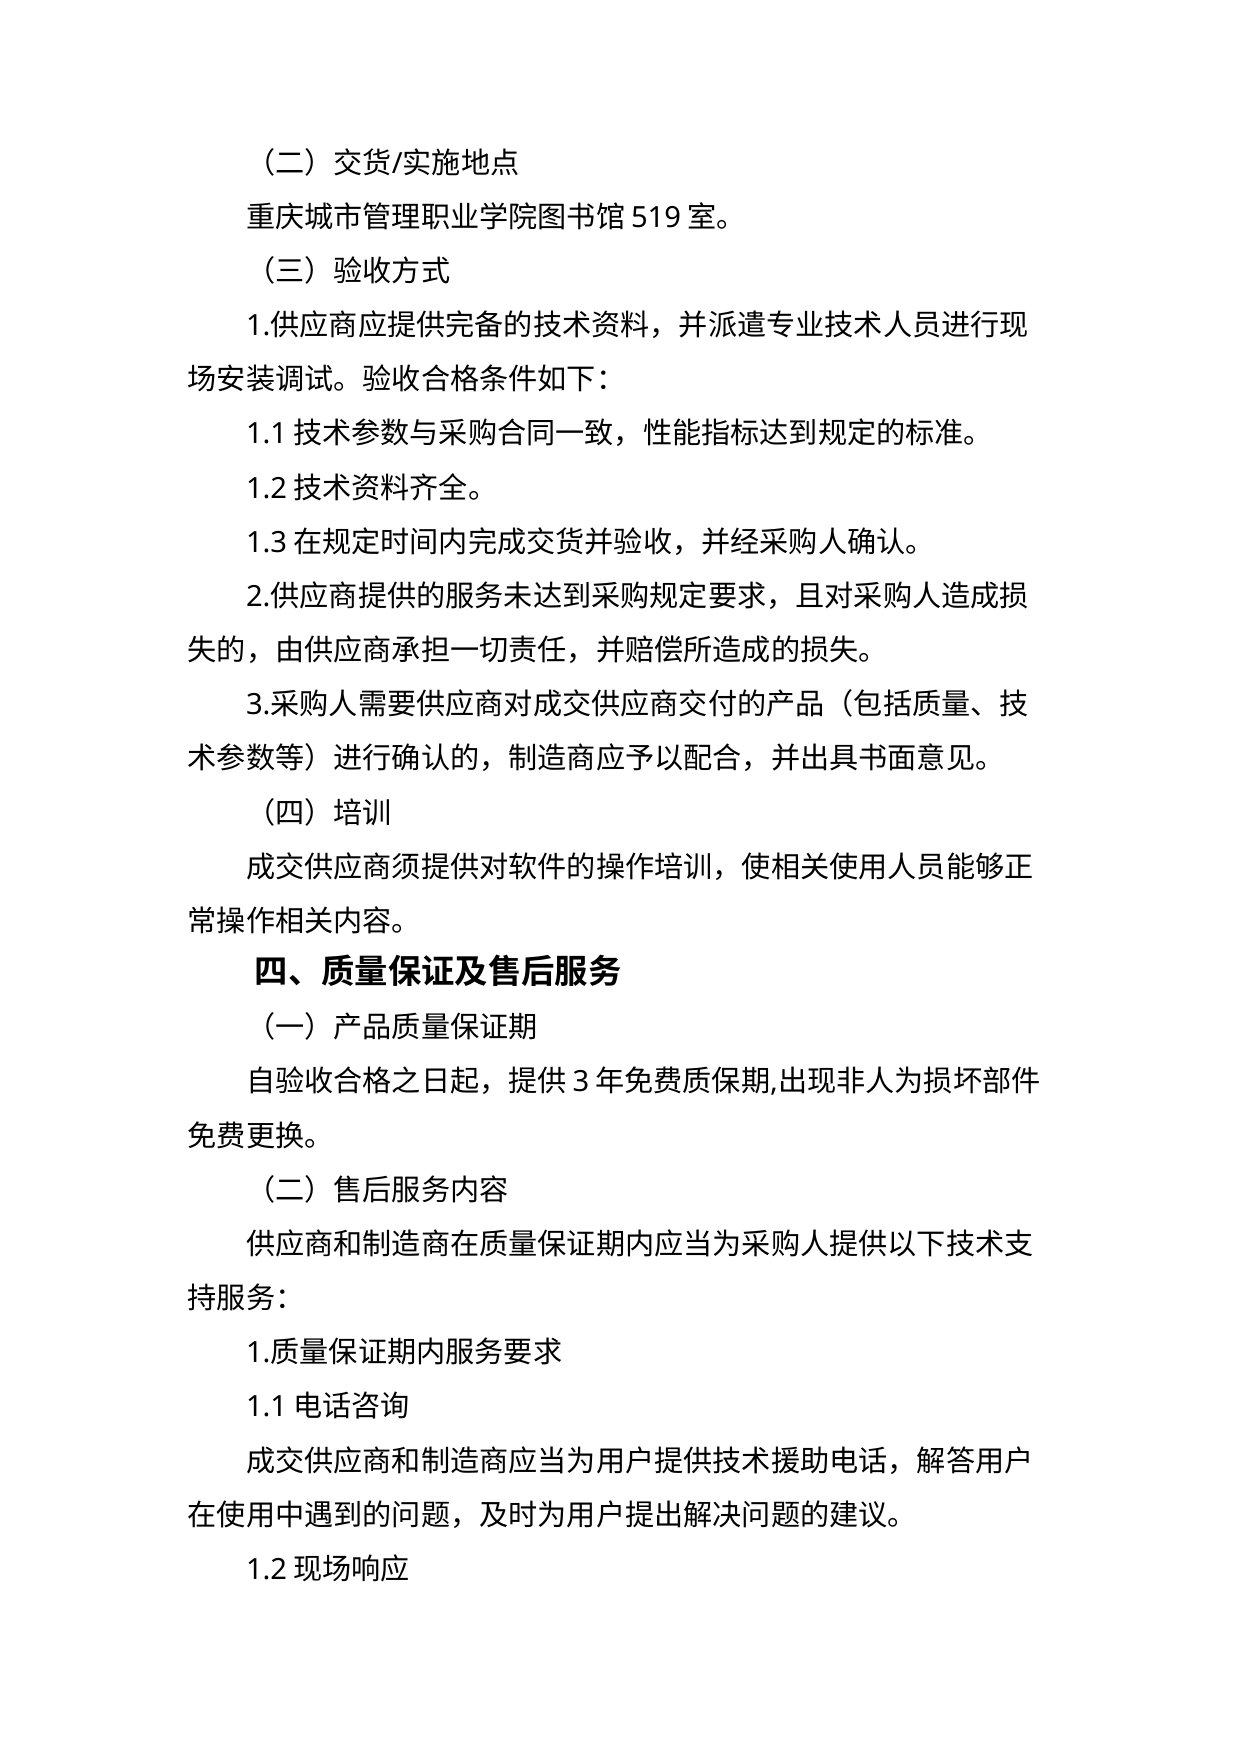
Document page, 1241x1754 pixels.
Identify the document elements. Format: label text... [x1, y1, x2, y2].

text 供应商和制造商在质量保证期内应当为采购人提供以下技术支持服务： [187, 1211, 1053, 1319]
text 3.采购人需要供应商对成交供应商交付的产品（包括质量、技术参数等）进行确认的，制造商应予以配合，并出具书面意见。 [187, 671, 1053, 780]
text 成交供应商须提供对软件的操作培训，使相关使用人员能够正常操作相关内容。 [187, 834, 1053, 942]
text 四、质量保证及售后服务 [187, 942, 1053, 994]
text （一）产品质量保证期 [187, 994, 1053, 1048]
text 1.3在规定时间内完成交货并验收，并经采购人确认。 [187, 509, 1053, 563]
text 1.2现场响应 [187, 1536, 1053, 1590]
text （四）培训 [187, 780, 1053, 834]
text 2.供应商提供的服务未达到采购规定要求，且对采购人造成损失的，由供应商承担一切责任，并赔偿所造成的损失。 [187, 563, 1053, 671]
text 1.1电话咨询 [187, 1373, 1053, 1428]
text 1.供应商应提供完备的技术资料，并派遣专业技术人员进行现场安装调试。验收合格条件如下： [187, 292, 1053, 401]
text （二）售后服务内容 [187, 1157, 1053, 1211]
text 1.1技术参数与采购合同一致，性能指标达到规定的标准。 [187, 401, 1053, 455]
text （三）验收方式 [187, 238, 1053, 292]
text 成交供应商和制造商应当为用户提供技术援助电话，解答用户在使用中遇到的问题，及时为用户提出解决问题的建议。 [187, 1428, 1053, 1536]
text （二）交货/实施地点 [187, 130, 1053, 184]
text 1.2技术资料齐全。 [187, 455, 1053, 509]
text 重庆城市管理职业学院图书馆519室。 [187, 184, 1053, 238]
text 自验收合格之日起，提供3年免费质保期,出现非人为损坏部件免费更换。 [187, 1048, 1053, 1157]
text 1.质量保证期内服务要求 [187, 1319, 1053, 1373]
